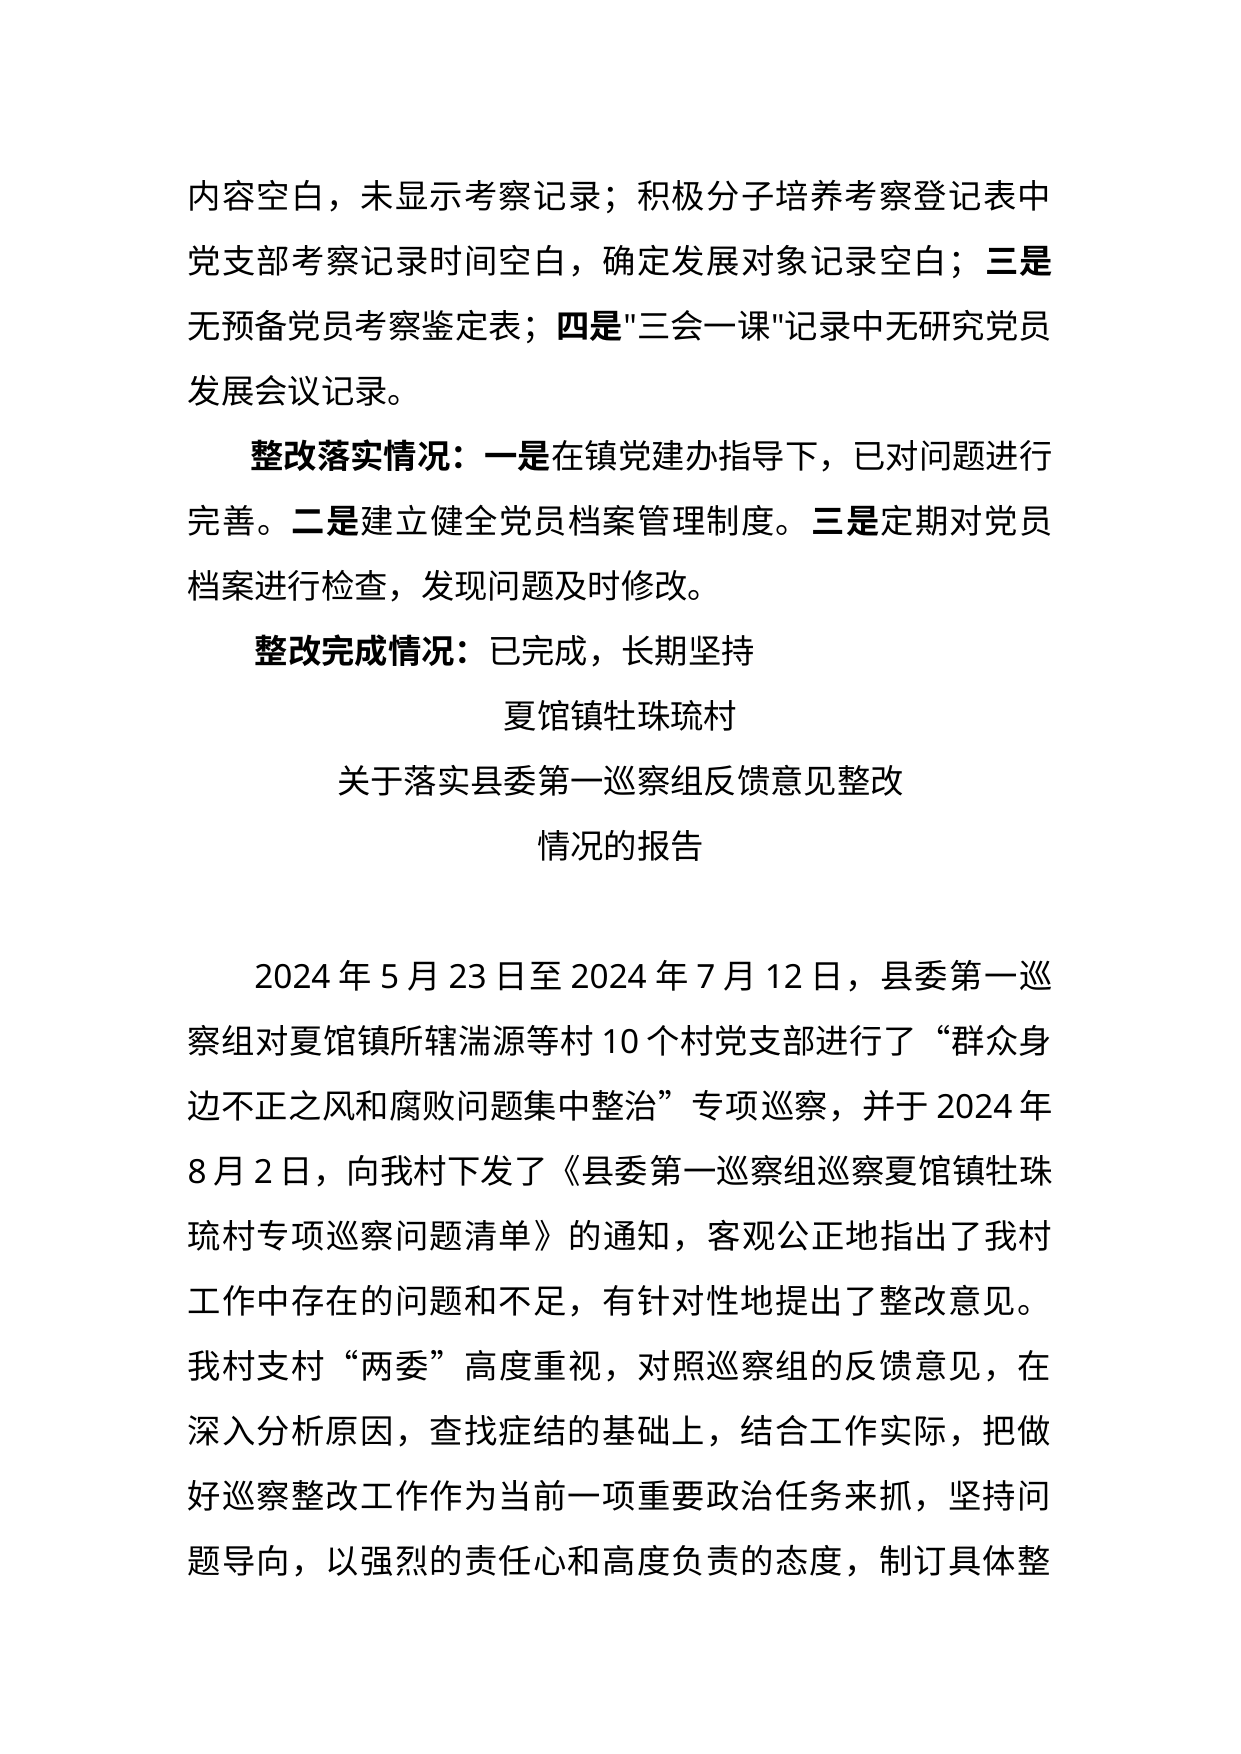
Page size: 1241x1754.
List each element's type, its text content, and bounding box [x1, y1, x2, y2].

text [187, 942, 1053, 1592]
subtitle 关于落实县委第一巡察组反馈意见整改 [187, 747, 1053, 812]
text 整改落实情况：一是在镇党建办指导下，已对问题进行完善。二是建立健全党员档案管理制度。三是定期对党员档案进行检查，发现问题及时修改。 [187, 422, 1053, 617]
list 整改完成情况：已完成，长期坚持 [187, 617, 1053, 682]
subtitle 夏馆镇牡珠琉村 [187, 682, 1053, 747]
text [187, 162, 1053, 422]
subtitle 情况的报告 [187, 812, 1053, 877]
